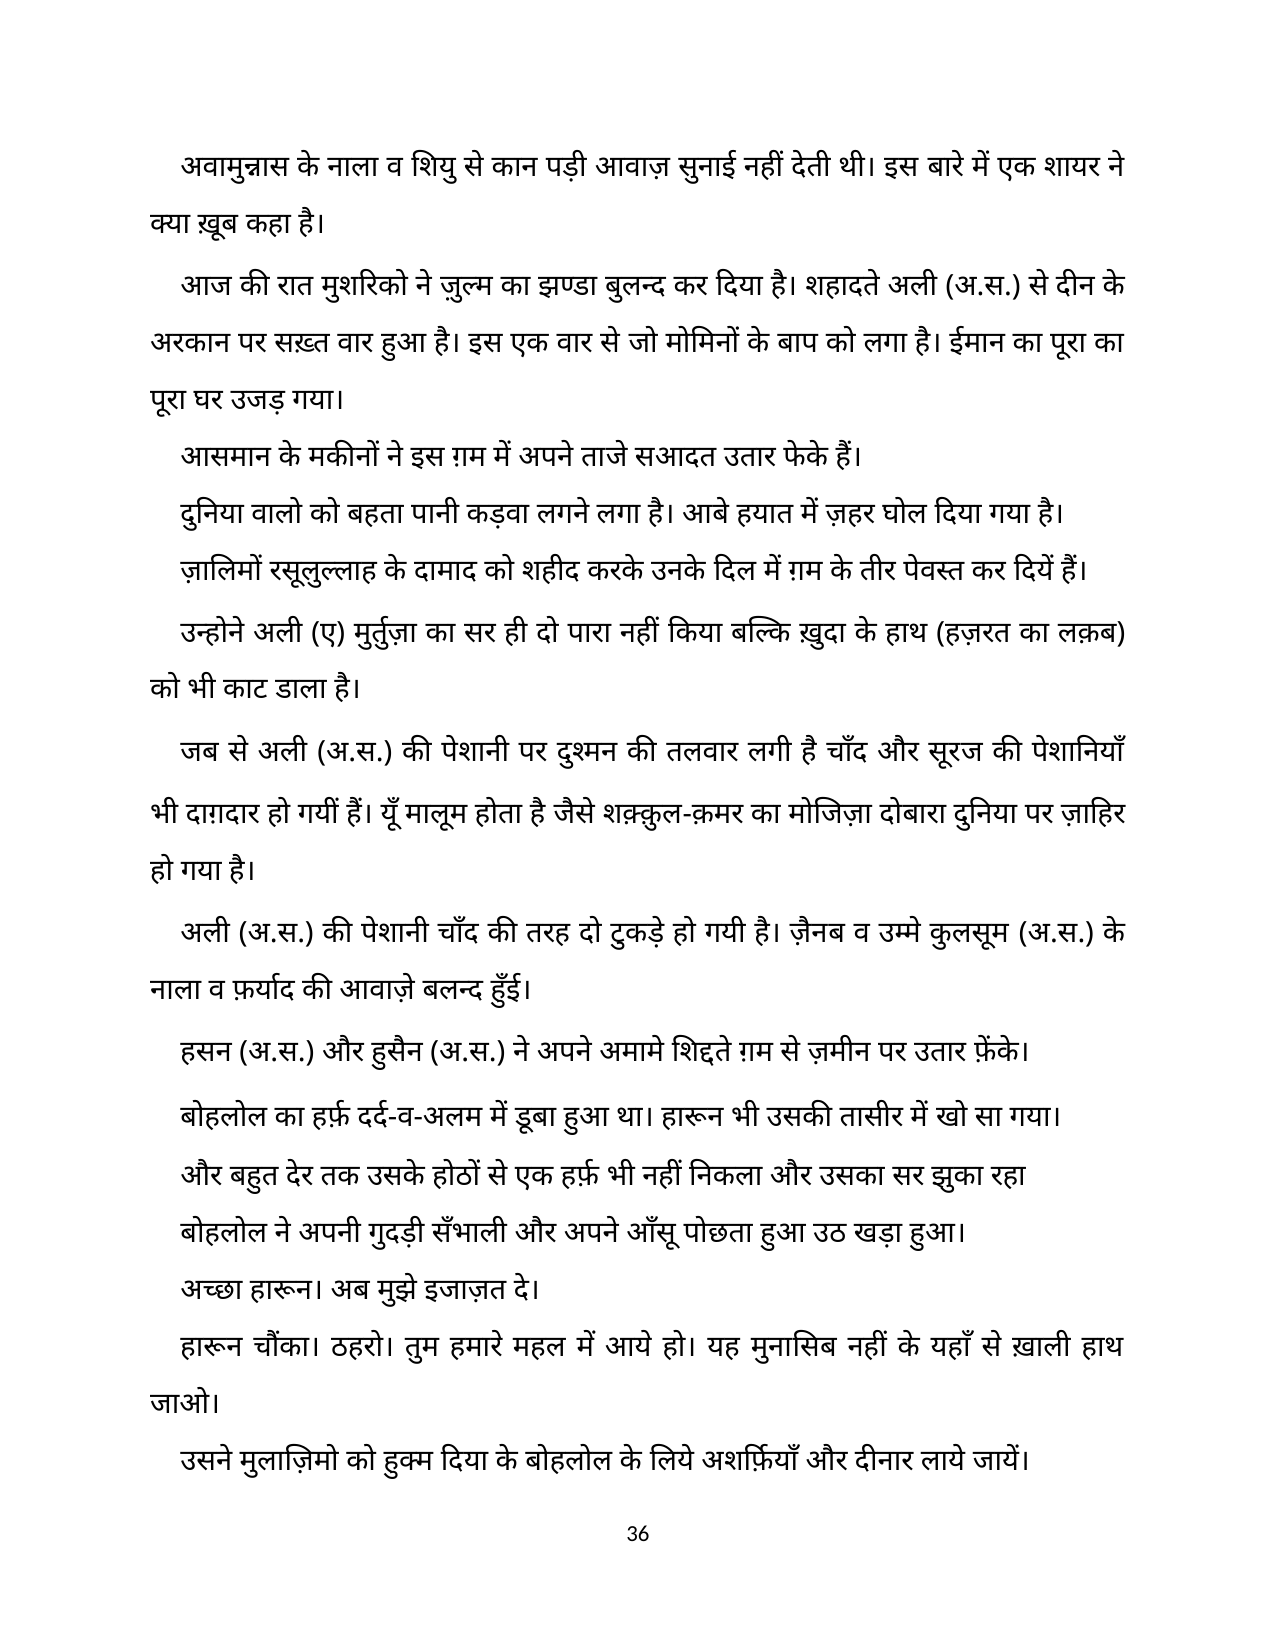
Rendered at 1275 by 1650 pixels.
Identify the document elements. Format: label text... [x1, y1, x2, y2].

text आज की रात मुशरिको ने ज़ुल्म का झण्डा बुलन्द कर दिया है। शहादते अली (अ.स.) से दीन के अरकान पर सख़्त वार हुआ है। इस एक वार से जो मोमिनों के बाप को लगा है। ईमान का पूरा का पूरा घर उजड़ गया। [150, 264, 1125, 421]
text बोहलोल का हर्फ़ दर्द-व-अलम में डूबा हुआ था। हारून भी उसकी तासीर में खो सा गया। [150, 1095, 1125, 1138]
text जब से अली (अ.स.) की पेशानी पर दुश्मन की तलवार लगी है चाँद और सूरज की पेशानियाँ भी दाग़दार हो गयीं हैं। यूँ मालूम होता है जैसे शक़्क़ुल-क़मर का मोजिज़ा दोबारा दुनिया पर ज़ाहिर हो गया है। [150, 730, 1125, 893]
text उन्होने अली (ए) मुर्तुज़ा का सर ही दो पारा नहीं किया बल्कि ख़ुदा के हाथ (हज़रत का लक़ब) को भी काट डाला है। [150, 611, 1125, 711]
text अच्छा हारून। अब मुझे इजाज़त दे। [150, 1273, 1125, 1311]
text दुनिया वालो को बहता पानी कड़वा लगने लगा है। आबे हयात में ज़हर घोल दिया गया है। [150, 497, 1125, 535]
text और बहुत देर तक उसके होठों से एक हर्फ़ भी नहीं निकला और उसका सर झुका रहा [150, 1159, 1125, 1197]
text हारून चौंका। ठहरो। तुम हमारे महल में आये हो। यह मुनासिब नहीं के यहाँ से ख़ाली हाथ जाओ। [150, 1330, 1125, 1425]
text आसमान के मकीनों ने इस ग़म में अपने ताजे सआदत उतार फेके हैं। [150, 440, 1125, 478]
text अली (अ.स.) की पेशानी चाँद की तरह दो टुकड़े हो गयी है। ज़ैनब व उम्मे कुलसूम (अ.स.) के नाला व फ़र्याद की आवाज़े बलन्द हुँई। [150, 912, 1125, 1012]
text हसन (अ.स.) और हुसैन (अ.स.) ने अपने अमामे शिद्दते ग़म से ज़मीन पर उतार फ़ेंके। [150, 1031, 1125, 1073]
text अवामुन्नास के नाला व शियु से कान पड़ी आवाज़ सुनाई नहीं देती थी। इस बारे में एक शायर ने क्या ख़ूब कहा है। [150, 150, 1125, 245]
text ज़ालिमों रसूलुल्लाह के दामाद को शहीद करके उनके दिल में ग़म के तीर पेवस्त कर दियें हैं। [150, 554, 1125, 592]
text उसने मुलाज़िमो को हुक्म दिया के बोहलोल के लिये अशर्फ़ियाँ और दीनार लाये जायें। [150, 1444, 1125, 1482]
text बोहलोल ने अपनी गुदड़ी सँभाली और अपने आँसू पोछता हुआ उठ खड़ा हुआ। [150, 1216, 1125, 1254]
